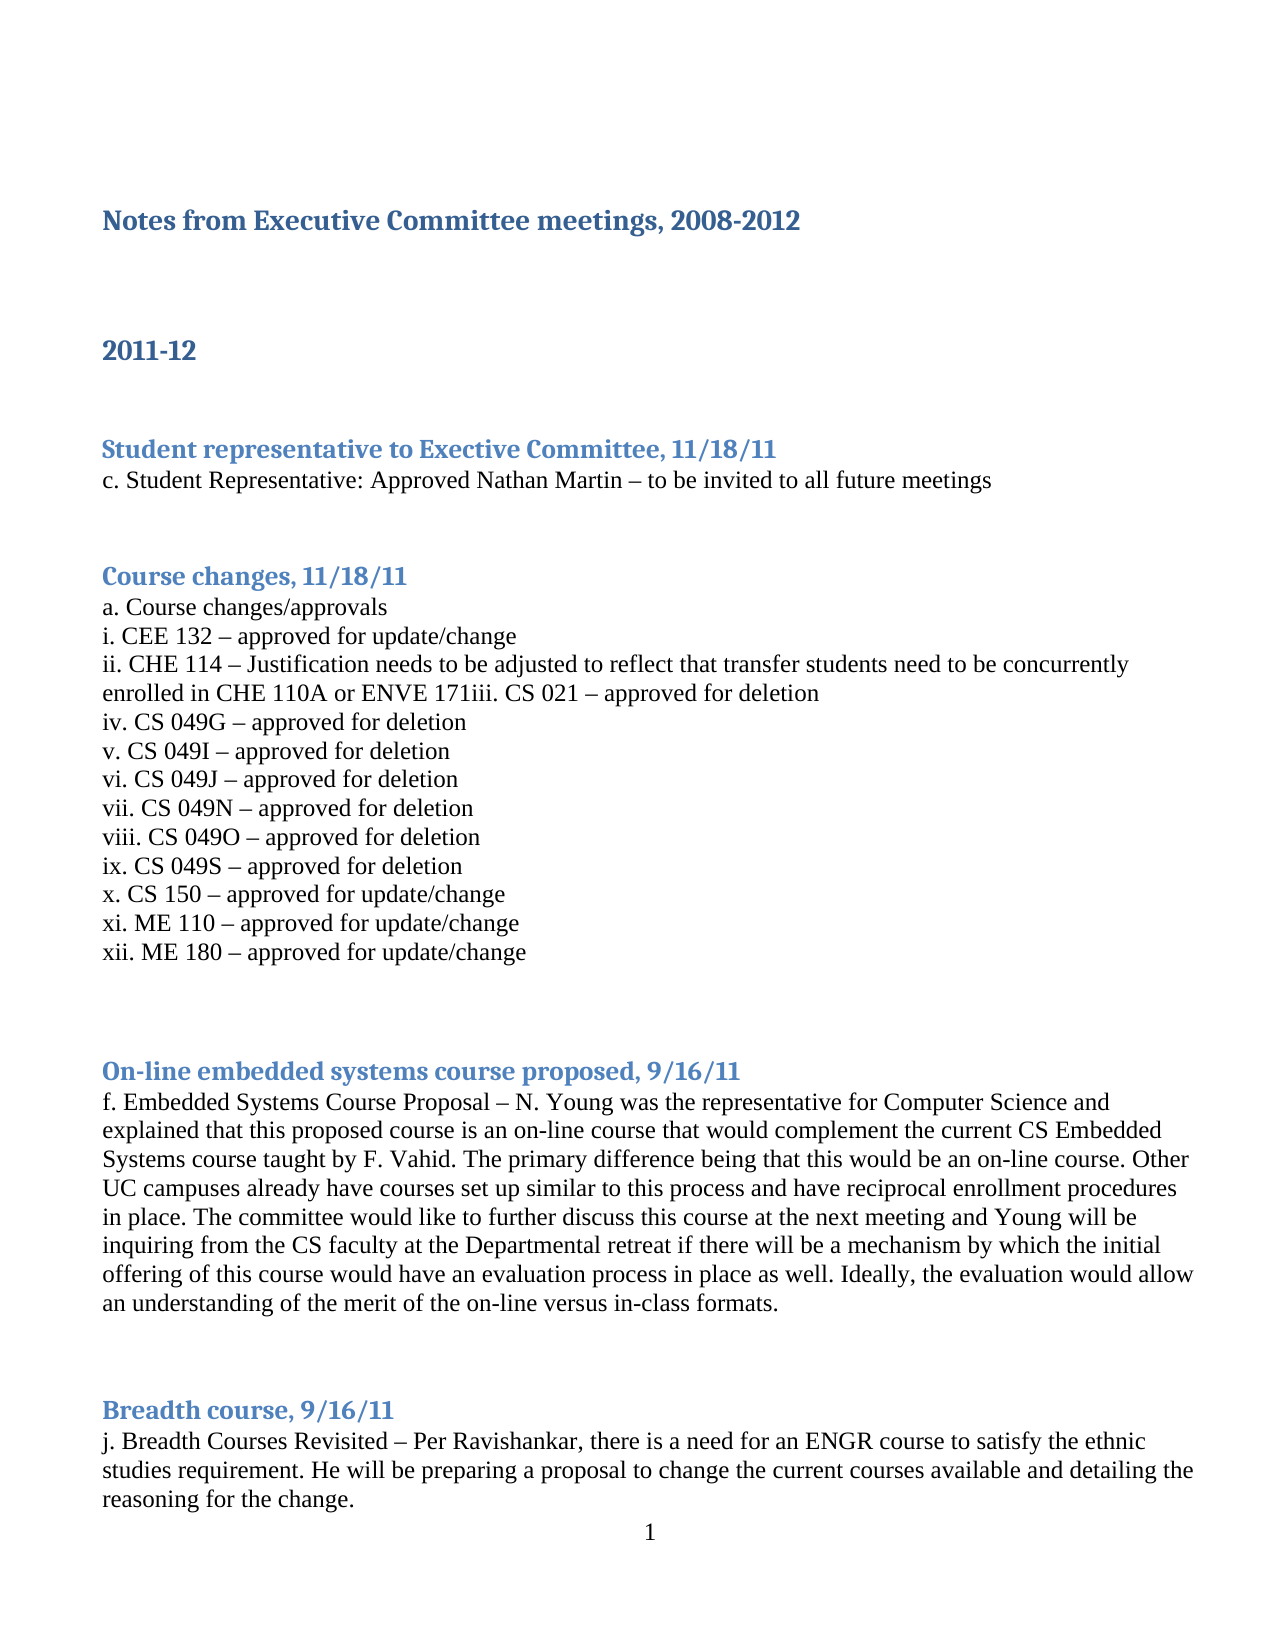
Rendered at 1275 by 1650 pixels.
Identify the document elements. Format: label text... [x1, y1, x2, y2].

text xii. ME 180 – approved for update/change [102, 937, 1198, 966]
text i. CEE 132 – approved for update/change [102, 621, 1198, 649]
text f. Embedded Systems Course Proposal – N. Young was the representative for Computer Science and explained that this proposed course is an on-line course that would complement the current CS Embedded Systems course taught by F. Vahid. The primary difference being that this would be an on-line course. Other UC campuses already have courses set up similar to this process and have reciprocal enrollment procedures in place. The committee would like to further discuss this course at the next meeting and Young will be inquiring from the CS faculty at the Departmental retreat if there will be a mechanism by which the initial offering of this course would have an evaluation process in place as well. Ideally, the evaluation would allow an understanding of the merit of the on-line versus in-class formats. [102, 1087, 1198, 1317]
text a. Course changes/approvals [102, 592, 1198, 621]
text xi. ME 110 – approved for update/change [102, 908, 1198, 937]
text iv. CS 049G – approved for deletion [102, 707, 1198, 736]
subtitle Breadth course, 9/16/11 [102, 1395, 1198, 1426]
subtitle Course changes, 11/18/11 [102, 561, 1198, 592]
subtitle Student representative to Exective Committee, 11/18/11 [102, 434, 1198, 465]
subtitle 2011-12 [102, 334, 1198, 367]
subtitle On-line embedded systems course proposed, 9/16/11 [102, 1056, 1198, 1087]
text c. Student Representative: Approved Nathan Martin – to be invited to all future meetings [102, 465, 1198, 494]
text j. Breadth Courses Revisited – Per Ravishankar, there is a need for an ENGR course to satisfy the ethnic studies requirement. He will be preparing a proposal to change the current courses available and detailing the reasoning for the change. [102, 1426, 1198, 1513]
text vii. CS 049N – approved for deletion [102, 793, 1198, 822]
text v. CS 049I – approved for deletion [102, 736, 1198, 764]
text x. CS 150 – approved for update/change [102, 879, 1198, 908]
text viii. CS 049O – approved for deletion [102, 822, 1198, 851]
text ix. CS 049S – approved for deletion [102, 851, 1198, 879]
subtitle Notes from Executive Committee meetings, 2008-2012 [102, 204, 1198, 238]
text vi. CS 049J – approved for deletion [102, 764, 1198, 793]
text ii. CHE 114 – Justification needs to be adjusted to reflect that transfer students need to be concurrently enrolled in CHE 110A or ENVE 171iii. CS 021 – approved for deletion [102, 649, 1198, 707]
